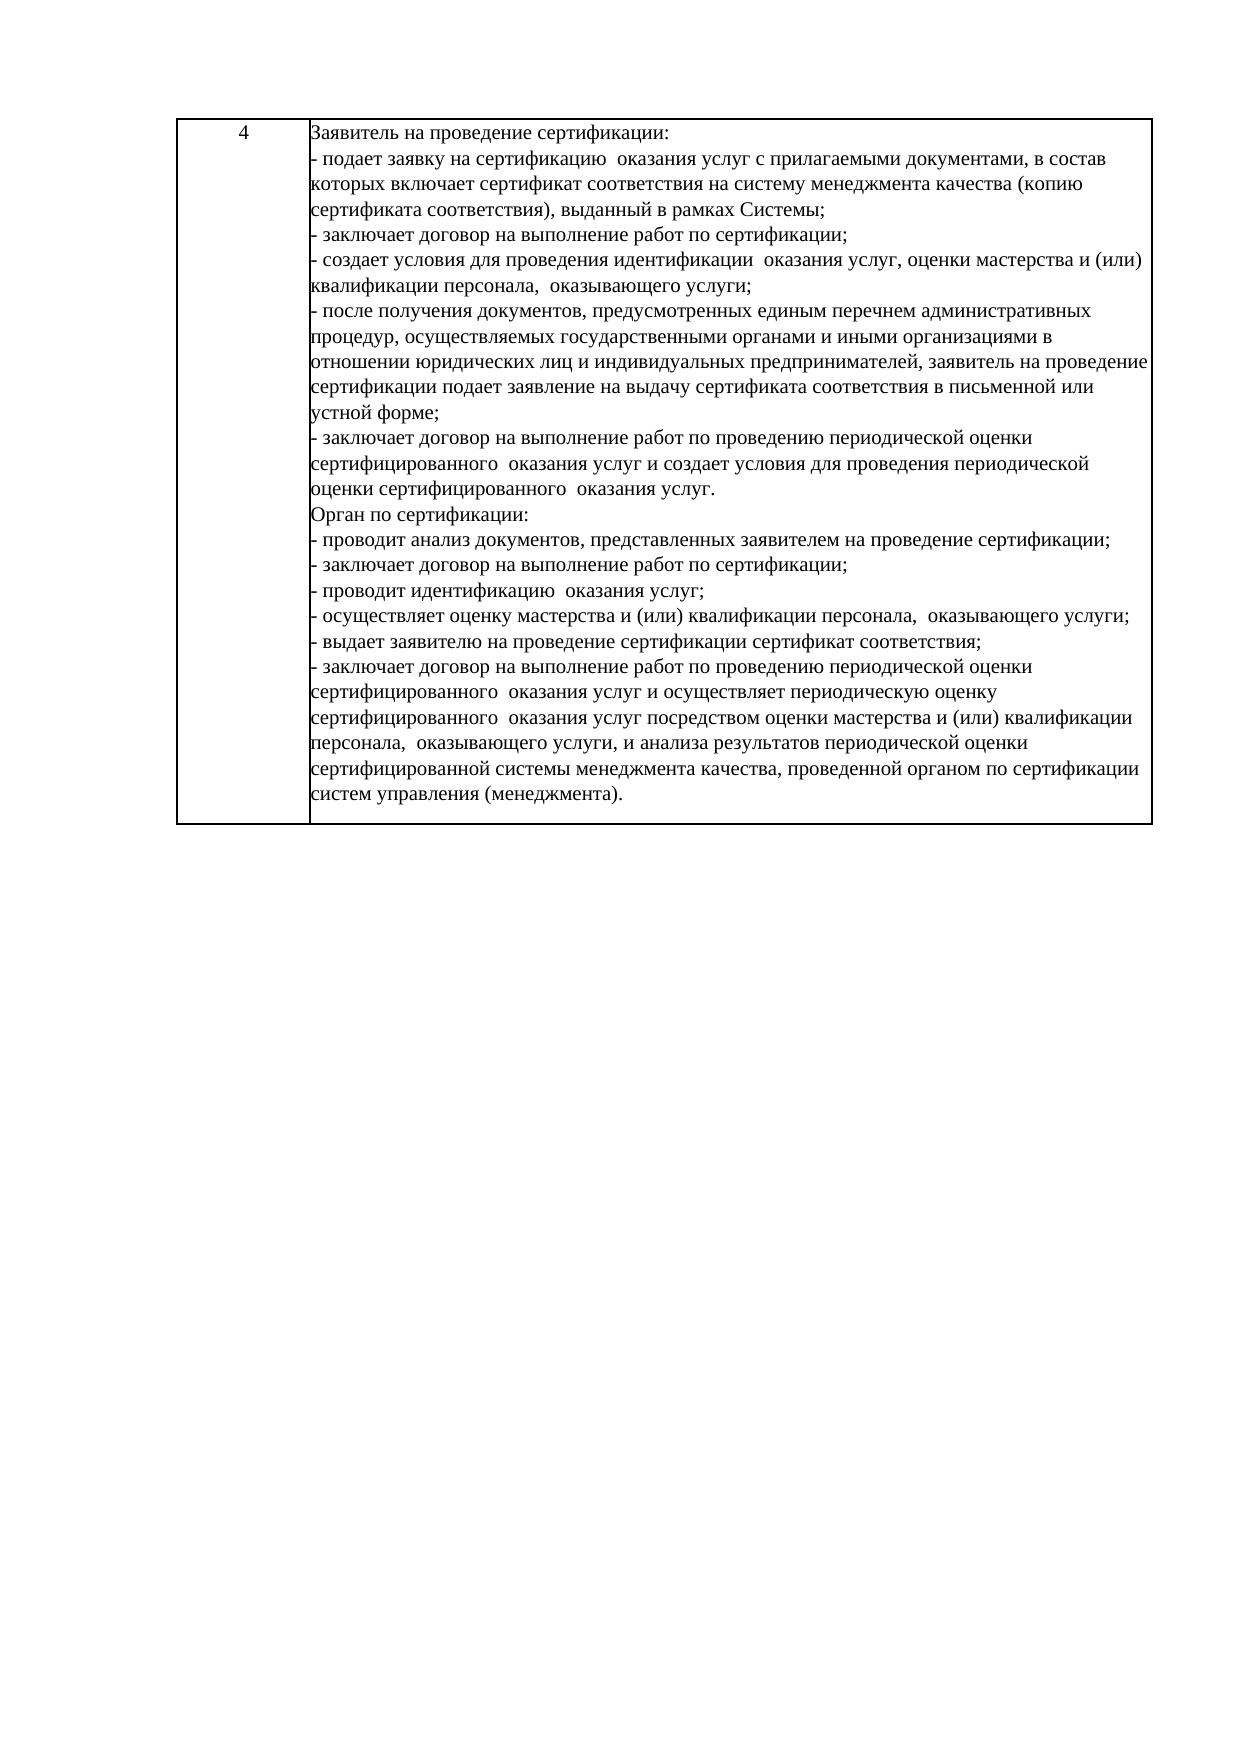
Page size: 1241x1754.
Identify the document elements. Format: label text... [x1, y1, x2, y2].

table_cell 4 [178, 120, 309, 823]
table_cell Заявитель на проведение сертификации: - подает заявку на сертификацию оказания услуг с прилагаемыми документами, в состав которых включает сертификат соответствия на систему менеджмента качества (копию сертификата соответствия), выданный в рамках Системы; - заключает договор на выполнение работ по сертификации; - создает условия для проведения идентификации оказания услуг, оценки мастерства и (или) квалификации персонала, оказывающего услуги; - после получения документов, предусмотренных единым перечнем административных процедур, осуществляемых государственными органами и иными организациями в отношении юридических лиц и индивидуальных предпринимателей, заявитель на проведение сертификации подает заявление на выдачу сертификата соответствия в письменной или устной форме; - заключает договор на выполнение работ по проведению периодической оценки сертифицированного оказания услуг и создает условия для проведения периодической оценки сертифицированного оказания услуг. Орган по сертификации: - проводит анализ документов, представленных заявителем на проведение сертификации; - заключает договор на выполнение работ по сертификации; - проводит идентификацию оказания услуг; - осуществляет оценку мастерства и (или) квалификации персонала, оказывающего услуги; - выдает заявителю на проведение сертификации сертификат соответствия; - заключает договор на выполнение работ по проведению периодической оценки сертифицированного оказания услуг и осуществляет периодическую оценку сертифицированного оказания услуг посредством оценки мастерства и (или) квалификации персонала, оказывающего услуги, и анализа результатов периодической оценки сертифицированной системы менеджмента качества, проведенной органом по сертификации систем управления (менеджмента). [311, 120, 1151, 823]
